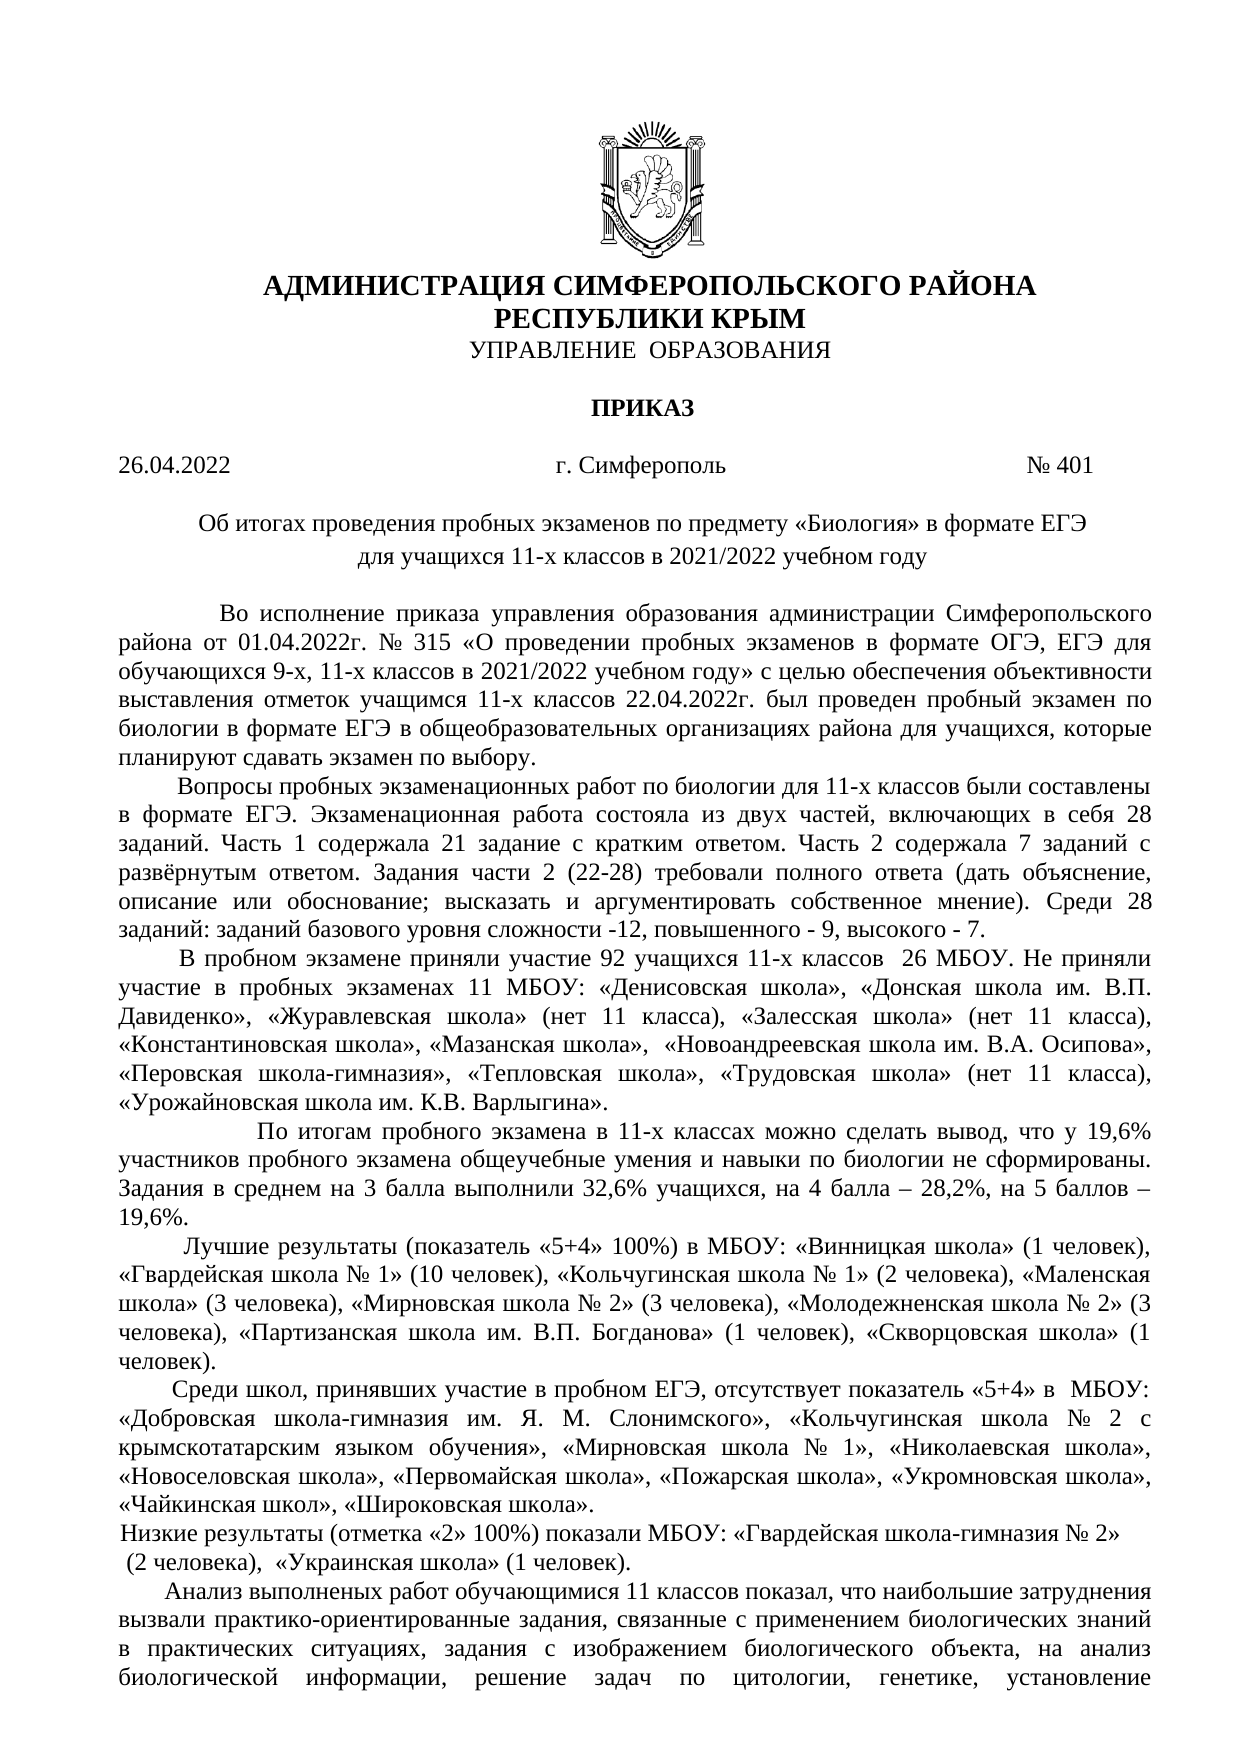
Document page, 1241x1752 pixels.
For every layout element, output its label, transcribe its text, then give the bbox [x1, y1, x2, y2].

text Во исполнение приказа управления образования администрации Симферопольского района от 01.04.2022г. № 315 «О проведении пробных экзаменов в формате ОГЭ, ЕГЭ для обучающихся 9-х, 11-х классов в 2021/2022 учебном году» с целью обеспечения объективности выставления отметок учащимся 11-х классов 22.04.2022г. был проведен пробный экзамен по биологии в формате ЕГЭ в общеобразовательных организациях района для учащихся, которые планируют сдавать экзамен по выбору. [118, 598, 1152, 771]
text АДМИНИСТРАЦИЯ СИМФЕРОПОЛЬСКОГО РАЙОНА [118, 268, 1182, 302]
text РЕСПУБЛИКИ КРЫМ [118, 302, 1182, 335]
text По итогам пробного экзамена в 11-х классах можно сделать вывод, что у 19,6% участников пробного экзамена общеучебные умения и навыки по биологии не сформированы. Задания в среднем на 3 балла выполнили 32,6% учащихся, на 4 балла – 28,2%, на 5 баллов – 19,6%. [88, 1116, 1152, 1231]
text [88, 1576, 1152, 1691]
text (2 человека), «Украинская школа» (1 человек). [88, 1547, 1152, 1576]
text Низкие результаты (отметка «2» 100%) показали МБОУ: «Гвардейская школа-гимназия № 2» [88, 1518, 1152, 1547]
text для учащихся 11-х классов в 2021/2022 учебном году [118, 541, 1167, 569]
text Лучшие результаты (показатель «5+4» 100%) в МБОУ: «Винницкая школа» (1 человек), «Гвардейская школа № 1» (10 человек), «Кольчугинская школа № 1» (2 человека), «Маленская школа» (3 человека), «Мирновская школа № 2» (3 человека), «Молодежненская школа № 2» (3 человека), «Партизанская школа им. В.П. Богданова» (1 человек), «Скворцовская школа» (1 человек). [88, 1231, 1152, 1374]
text ПРИКАЗ [118, 393, 1167, 421]
picture [588, 118, 712, 269]
text Вопросы пробных экзаменационных работ по биологии для 11-х классов были составлены в формате ЕГЭ. Экзаменационная работа состояла из двух частей, включающих в себя 28 заданий. Часть 1 содержала 21 задание с кратким ответом. Часть 2 содержала 7 заданий с развёрнутым ответом. Задания части 2 (22-28) требовали полного ответа (дать объяснение, описание или обоснование; высказать и аргументировать собственное мнение). Среди 28 заданий: заданий базового уровня сложности -12, повышенного - 9, высокого - 7. [118, 771, 1152, 943]
text 26.04.2022 г. Симферополь № 401 [118, 450, 1227, 479]
text Среди школ, принявших участие в пробном ЕГЭ, отсутствует показатель «5+4» в МБОУ: «Добровская школа-гимназия им. Я. М. Слонимского», «Кольчугинская школа № 2 с крымскотатарским языком обучения», «Мирновская школа № 1», «Николаевская школа», «Новоселовская школа», «Первомайская школа», «Пожарская школа», «Укромновская школа», «Чайкинская школ», «Широковская школа». [88, 1374, 1152, 1518]
text Об итогах проведения пробных экзаменов по предмету «Биология» в формате ЕГЭ [118, 508, 1167, 536]
text УПРАВЛЕНИЕ ОБРАЗОВАНИЯ [118, 335, 1182, 364]
text В пробном экзамене приняли участие 92 учащихся 11-х классов 26 МБОУ. Не приняли участие в пробных экзаменах 11 МБОУ: «Денисовская школа», «Донская школа им. В.П. Давиденко», «Журавлевская школа» (нет 11 класса), «Залесская школа» (нет 11 класса), «Константиновская школа», «Мазанская школа», «Новоандреевская школа им. В.А. Осипова», «Перовская школа-гимназия», «Тепловская школа», «Трудовская школа» (нет 11 класса), «Урожайновская школа им. К.В. Варлыгина». [88, 943, 1152, 1116]
